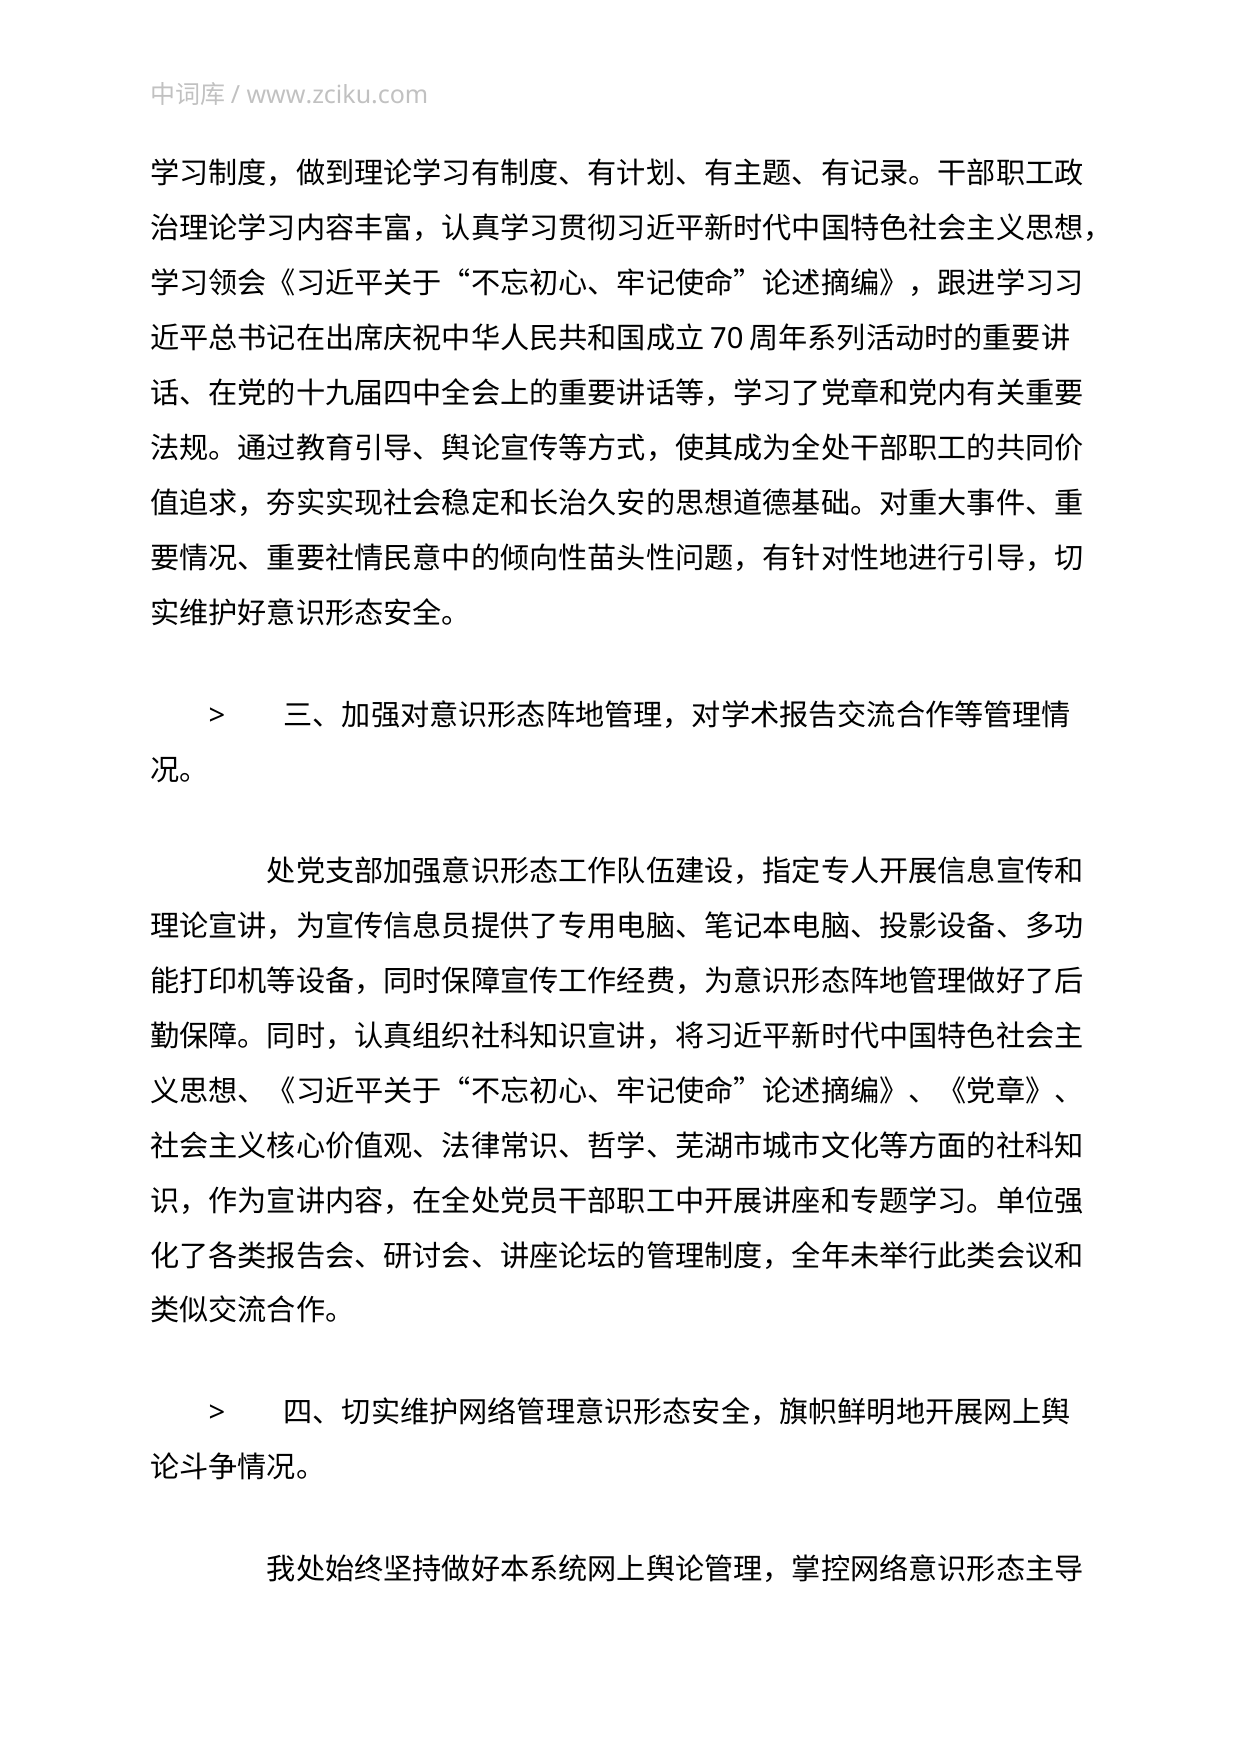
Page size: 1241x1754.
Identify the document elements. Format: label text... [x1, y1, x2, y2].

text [150, 150, 1090, 632]
text > 四、切实维护网络管理意识形态安全，旗帜鲜明地开展网上舆论斗争情况。 [150, 1389, 1090, 1486]
text > 三、加强对意识形态阵地管理，对学术报告交流合作等管理情况。 [150, 691, 1090, 788]
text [150, 1546, 1090, 1588]
text 处党支部加强意识形态工作队伍建设，指定专人开展信息宣传和理论宣讲，为宣传信息员提供了专用电脑、笔记本电脑、投影设备、多功能打印机等设备，同时保障宣传工作经费，为意识形态阵地管理做好了后勤保障。同时，认真组织社科知识宣讲，将习近平新时代中国特色社会主义思想、《习近平关于“不忘初心、牢记使命”论述摘编》、《党章》、社会主义核心价值观、法律常识、哲学、芜湖市城市文化等方面的社科知识，作为宣讲内容，在全处党员干部职工中开展讲座和专题学习。单位强化了各类报告会、研讨会、讲座论坛的管理制度，全年未举行此类会议和类似交流合作。 [150, 848, 1090, 1329]
